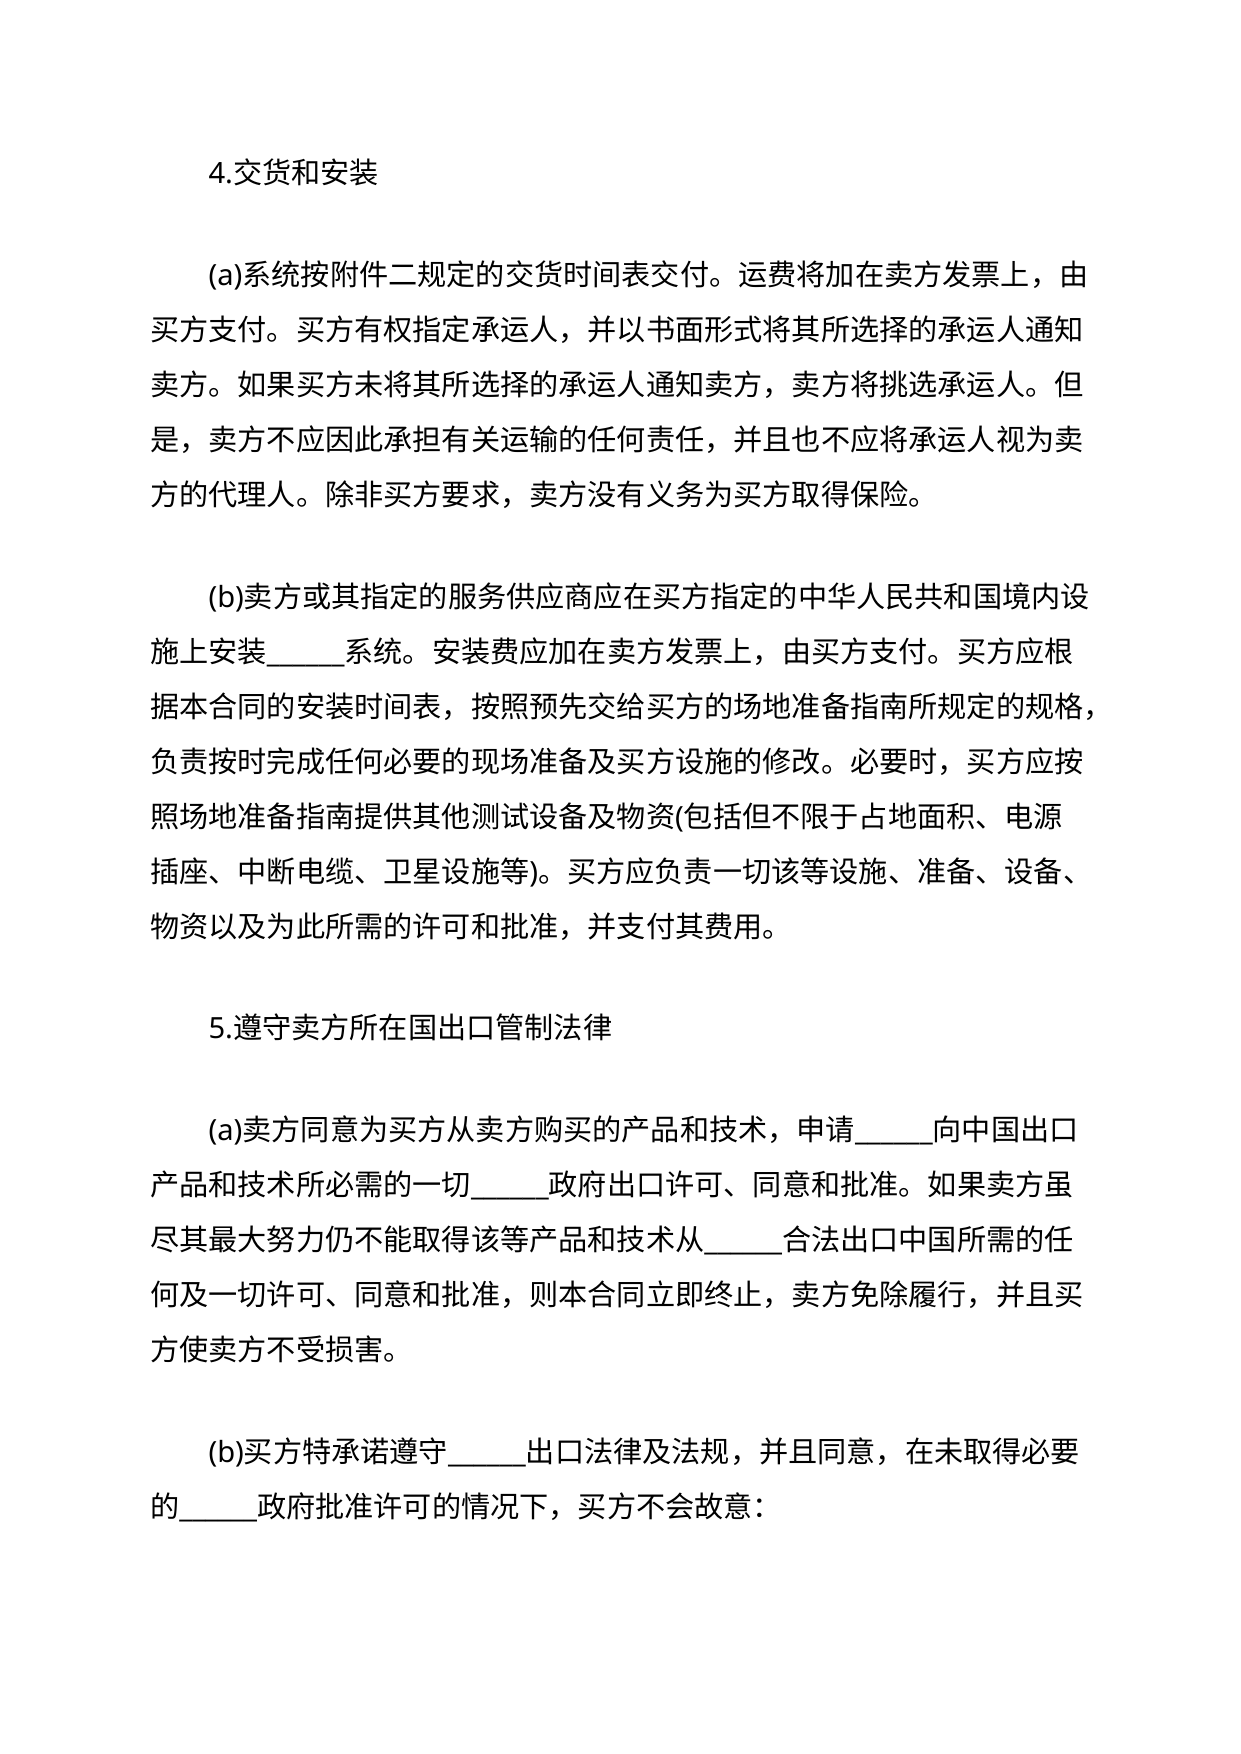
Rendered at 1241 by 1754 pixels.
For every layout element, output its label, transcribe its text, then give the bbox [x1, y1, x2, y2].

text 5.遵守卖方所在国出口管制法律 [150, 1005, 1090, 1047]
text (a)卖方同意为买方从卖方购买的产品和技术，申请______向中国出口产品和技术所必需的一切______政府出口许可、同意和批准。如果卖方虽尽其最大努力仍不能取得该等产品和技术从______合法出口中国所需的任何及一切许可、同意和批准，则本合同立即终止，卖方免除履行，并且买方使卖方不受损害。 [150, 1107, 1090, 1369]
text 4.交货和安装 [150, 150, 1090, 192]
text (b)卖方或其指定的服务供应商应在买方指定的中华人民共和国境内设施上安装______系统。安装费应加在卖方发票上，由买方支付。买方应根据本合同的安装时间表，按照预先交给买方的场地准备指南所规定的规格，负责按时完成任何必要的现场准备及买方设施的修改。必要时，买方应按照场地准备指南提供其他测试设备及物资(包括但不限于占地面积、电源插座、中断电缆、卫星设施等)。买方应负责一切该等设施、准备、设备、物资以及为此所需的许可和批准，并支付其费用。 [150, 573, 1090, 946]
text (a)系统按附件二规定的交货时间表交付。运费将加在卖方发票上，由买方支付。买方有权指定承运人，并以书面形式将其所选择的承运人通知卖方。如果买方未将其所选择的承运人通知卖方，卖方将挑选承运人。但是，卖方不应因此承担有关运输的任何责任，并且也不应将承运人视为卖方的代理人。除非买方要求，卖方没有义务为买方取得保险。 [150, 252, 1090, 514]
text (b)买方特承诺遵守______出口法律及法规，并且同意，在未取得必要的______政府批准许可的情况下，买方不会故意： [150, 1429, 1090, 1526]
